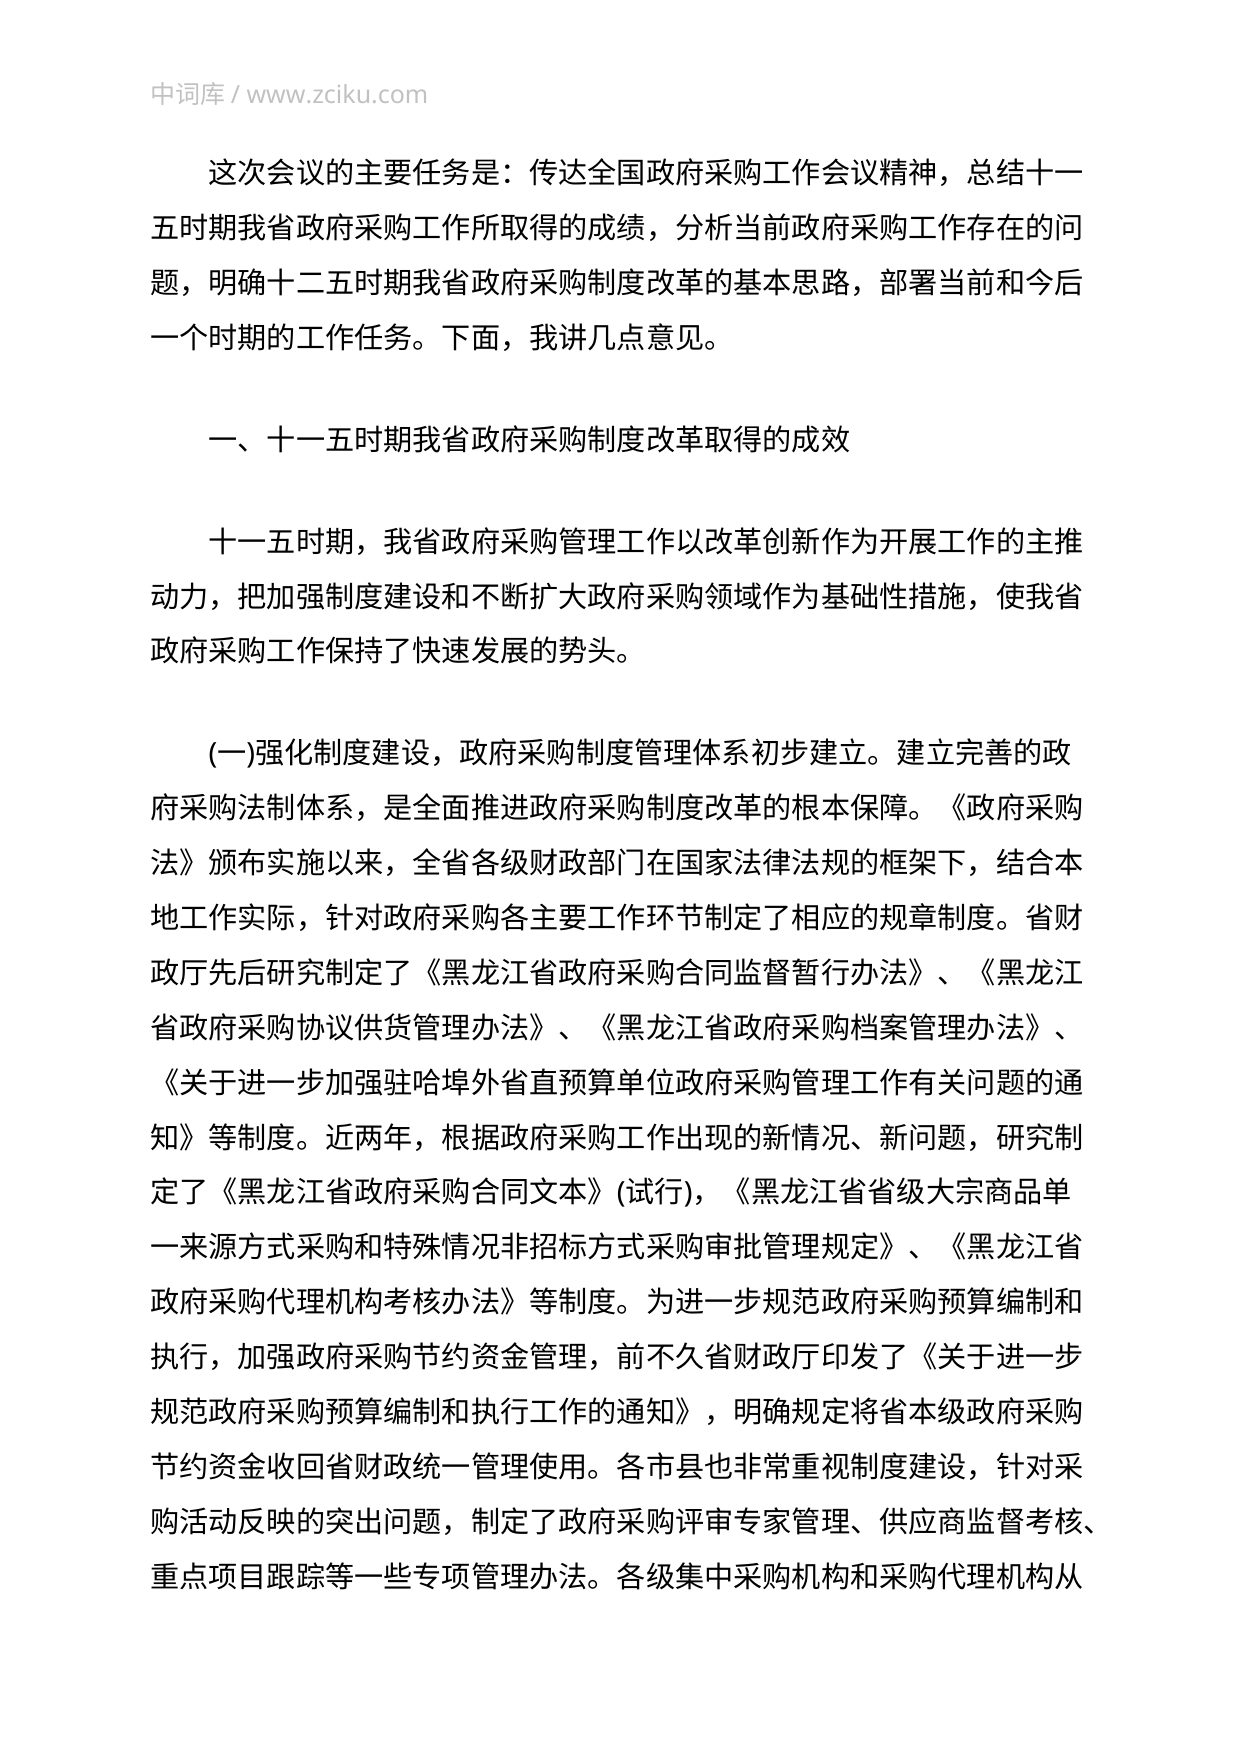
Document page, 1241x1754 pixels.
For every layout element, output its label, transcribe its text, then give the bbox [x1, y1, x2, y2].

text 这次会议的主要任务是：传达全国政府采购工作会议精神，总结十一五时期我省政府采购工作所取得的成绩，分析当前政府采购工作存在的问题，明确十二五时期我省政府采购制度改革的基本思路，部署当前和今后一个时期的工作任务。下面，我讲几点意见。 [150, 150, 1090, 357]
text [150, 730, 1090, 1596]
text 一、十一五时期我省政府采购制度改革取得的成效 [150, 416, 1090, 459]
text 十一五时期，我省政府采购管理工作以改革创新作为开展工作的主推动力，把加强制度建设和不断扩大政府采购领域作为基础性措施，使我省政府采购工作保持了快速发展的势头。 [150, 518, 1090, 670]
